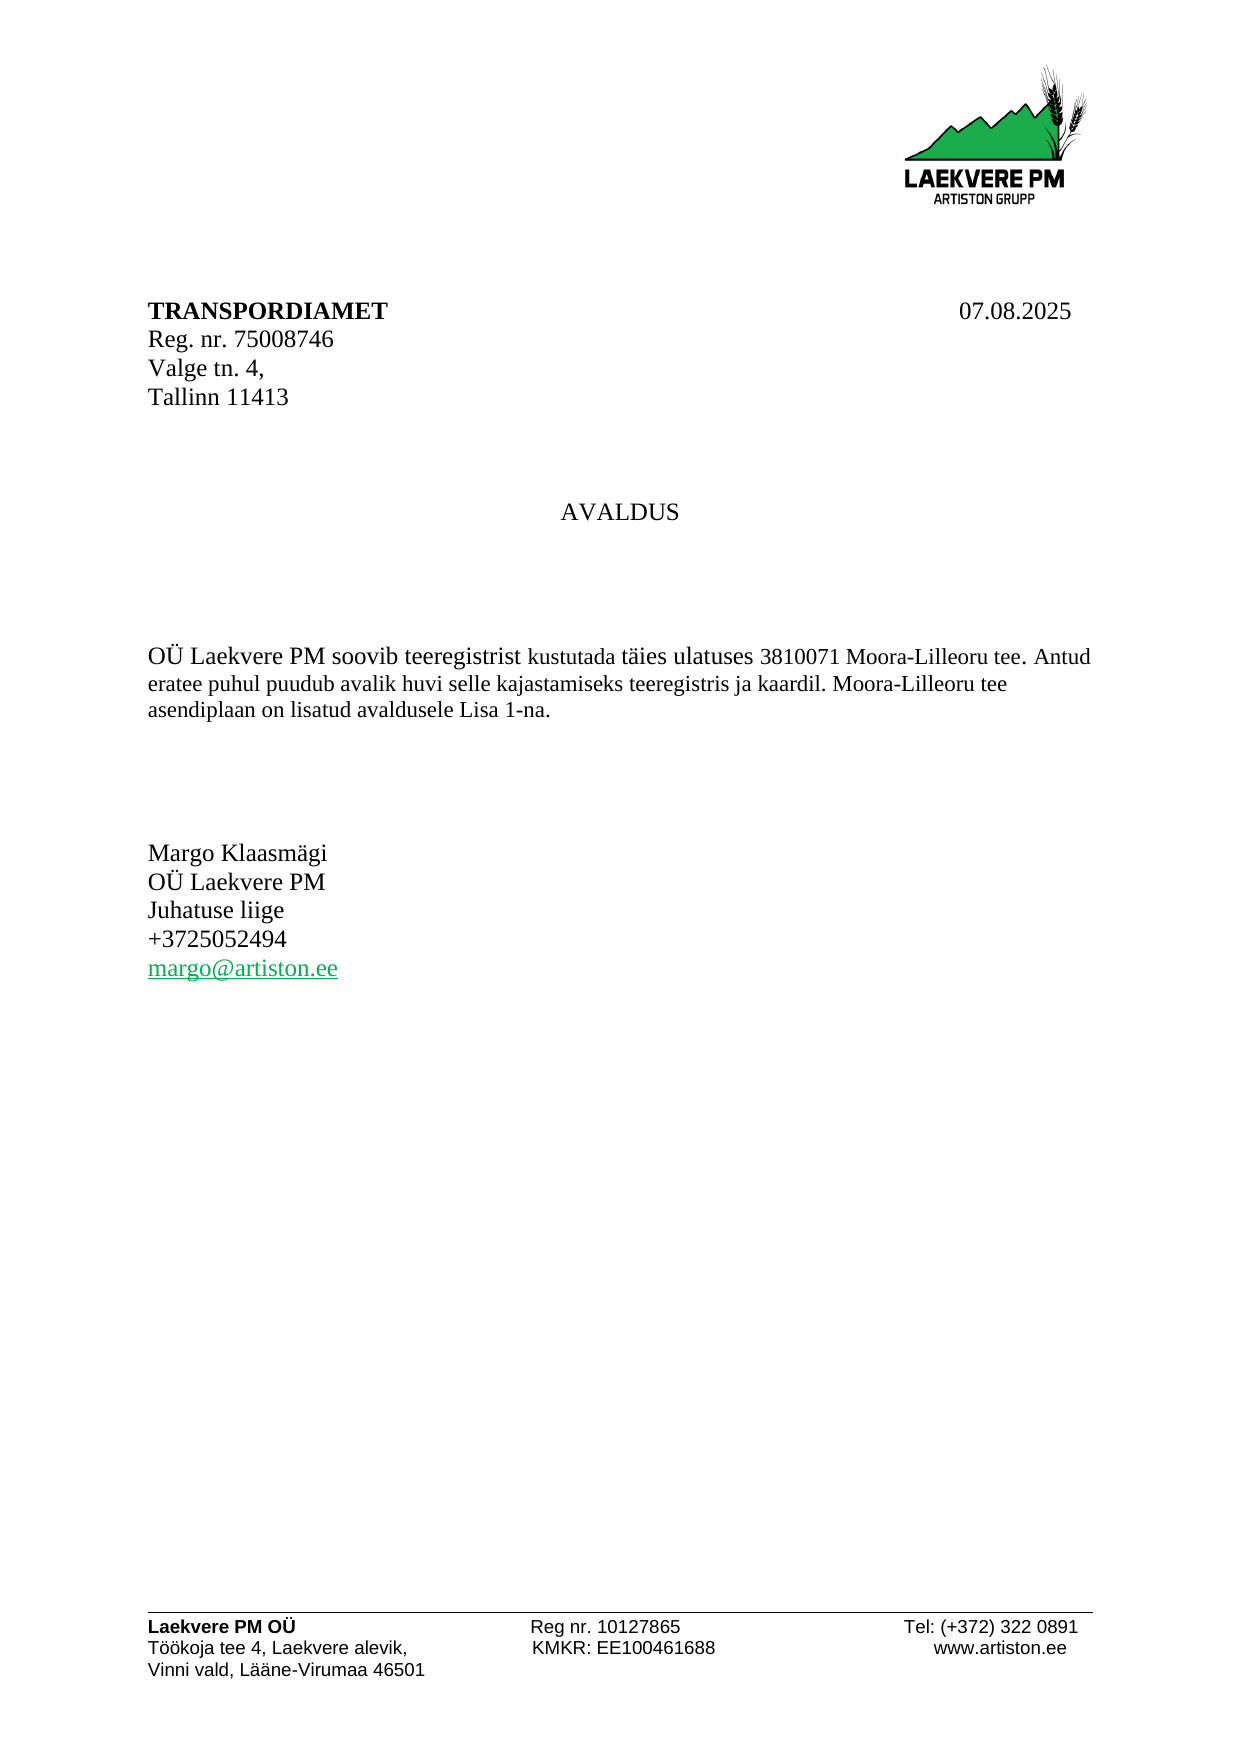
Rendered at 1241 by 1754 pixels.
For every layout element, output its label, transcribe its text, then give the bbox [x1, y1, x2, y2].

text Margo Klaasmägi [148, 838, 1093, 867]
picture [897, 59, 1093, 210]
text AVALDUS [148, 497, 1093, 526]
text Tallinn 11413 [148, 382, 1093, 411]
text OÜ Laekvere PM soovib teeregistrist kustutada täies ulatuses 3810071 Moora-Lilleoru tee. Antud eratee puhul puudub avalik huvi selle kajastamiseks teeregistris ja kaardil. Moora-Lilleoru tee asendiplaan on lisatud avaldusele Lisa 1-na. [148, 641, 1093, 723]
text OÜ Laekvere PM Juhatuse liige +3725052494 margo@artiston.ee [148, 867, 1093, 1011]
text Reg. nr. 75008746 [148, 324, 1093, 353]
text TRANSPORDIAMET 07.08.2025 [148, 296, 1093, 324]
text Valge tn. 4, [148, 353, 1093, 382]
